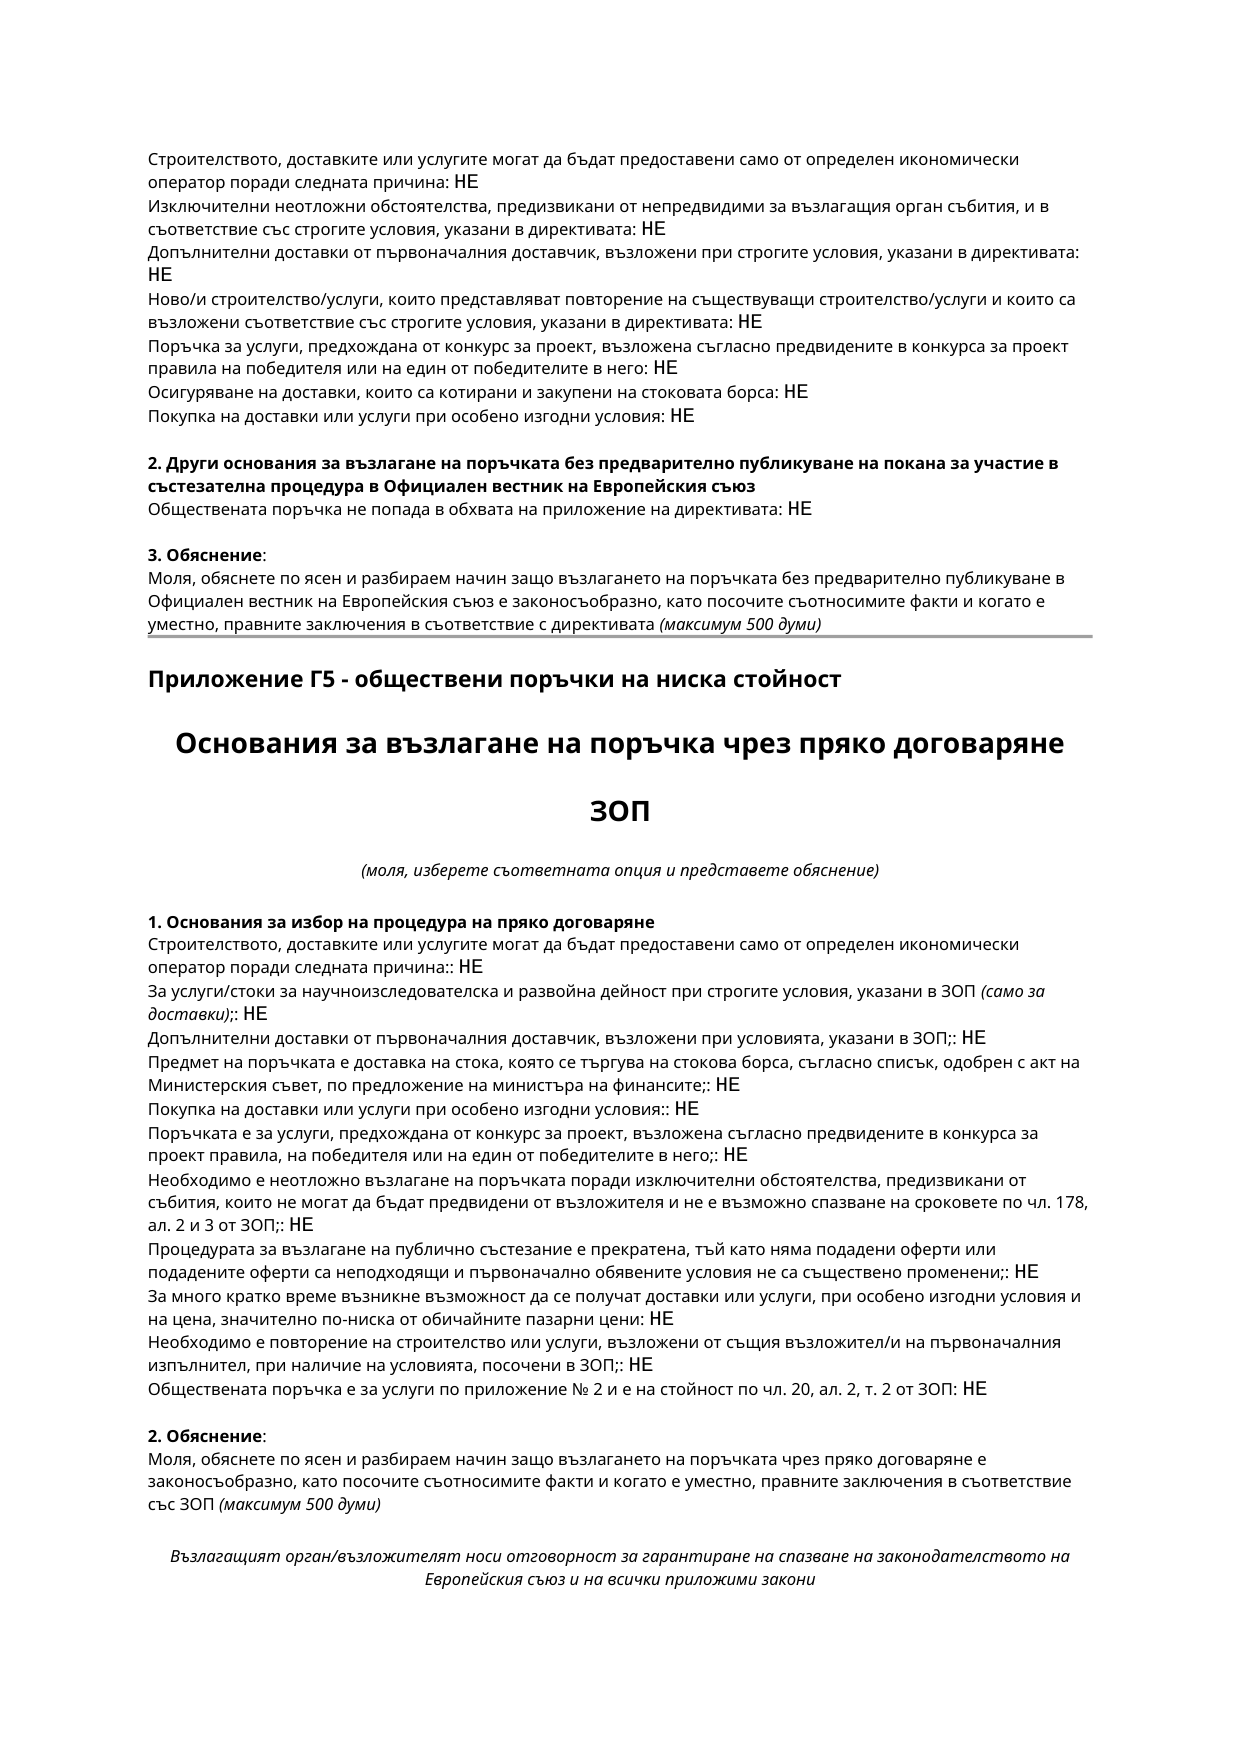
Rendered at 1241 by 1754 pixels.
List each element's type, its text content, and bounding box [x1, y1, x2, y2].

text Основания за възлагане на поръчка чрез пряко договаряне [148, 723, 1093, 762]
text Поръчката е за услуги, предхождана от конкурс за проект, възложена съгласно предвидените в конкурса за проект правила, на победителя или на един от победителите в него;: НЕ Необходимо е неотложно възлагане на поръчката поради изключителни обстоятелства, предизвикани от събития, които не могат да бъдат предвидени от възложителя и не е възможно спазване на сроковете по чл. 178, ал. 2 и 3 от ЗОП;: НЕ Процедурата за възлагане на публично състезание е прекратена, тъй като няма подадени оферти или подадените оферти са неподходящи и първоначално обявените условия не са съществено променени;: НЕ За много кратко време възникне възможност да се получат доставки или услуги, при особено изгодни условия и на цена, значително по-ниска от обичайните пазарни цени: НЕ Необходимо е повторение на строителство или услуги, възложени от същия възложител/и на първоначалния изпълнител, при наличие на условията, посочени в ЗОП;: НЕ Обществената поръчка е за услуги по приложение № 2 и е на стойност по чл. 20, ал. 2, т. 2 от ЗОП: НЕ 2. Обяснение: Моля, обяснете по ясен и разбираем начин защо възлагането на поръчката чрез пряко договаряне е законосъобразно, като посочите съотносимите факти и когато е уместно, правните заключения в съответствие със ЗОП (максимум 500 думи) [148, 1121, 1093, 1516]
text Изключителни неотложни обстоятелства, предизвикани от непредвидими за възлагащия орган събития, и в съответствие със строгите условия, указани в директивата: НЕ Допълнителни доставки от първоначалния доставчик, възложени при строгите условия, указани в директивата: НЕ Ново/и строителство/услуги, които представляват повторение на съществуващи строителство/услуги и които са възложени съответствие със строгите условия, указани в директивата: НЕ Поръчка за услуги, предхождана от конкурс за проект, възложена съгласно предвидените в конкурса за проект правила на победителя или на един от победителите в него: НЕ Осигуряване на доставки, които са котирани и закупени на стоковата борса: НЕ Покупка на доставки или услуги при особено изгодни условия: НЕ [148, 194, 1093, 429]
text ЗОП [148, 791, 1093, 829]
text 2. Други основания за възлагане на поръчката без предварително публикуване на покана за участие в състезателна процедура в Официален вестник на Европейския съюз Обществената поръчка не попада в обхвата на приложение на директивата: НЕ 3. Обяснение: Моля, обяснете по ясен и разбираем начин защо възлагането на поръчката без предварително публикуване в Официален вестник на Европейския съюз е законосъобразно, като посочите съотносимите факти и когато е уместно, правните заключения в съответствие с директивата (максимум 500 думи) [148, 429, 1093, 634]
text Приложение Г5 - обществени поръчки на ниска стойност [148, 663, 1093, 694]
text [148, 148, 1093, 194]
text 1. Основания за избор на процедура на пряко договаряне Строителството, доставките или услугите могат да бъдат предоставени само от определен икономически оператор поради следната причина:: НЕ [148, 910, 1093, 980]
text (моля, изберете съответната опция и представете обяснение) [148, 858, 1093, 881]
text За услуги/стоки за научноизследователска и развойна дейност при строгите условия, указани в ЗОП (само за доставки);: НЕ Допълнителни доставки от първоначалния доставчик, възложени при условията, указани в ЗОП;: НЕ Предмет на поръчката е доставка на стока, която се търгува на стокова борса, съгласно списък, одобрен с акт на Министерския съвет, по предложение на министъра на финансите;: НЕ Покупка на доставки или услуги при особено изгодни условия:: НЕ [148, 980, 1093, 1121]
text Възлагащият орган/възложителят носи отговорност за гарантиране на спазване на законодателството на Европейския съюз и на всички приложими закони [148, 1545, 1093, 1590]
